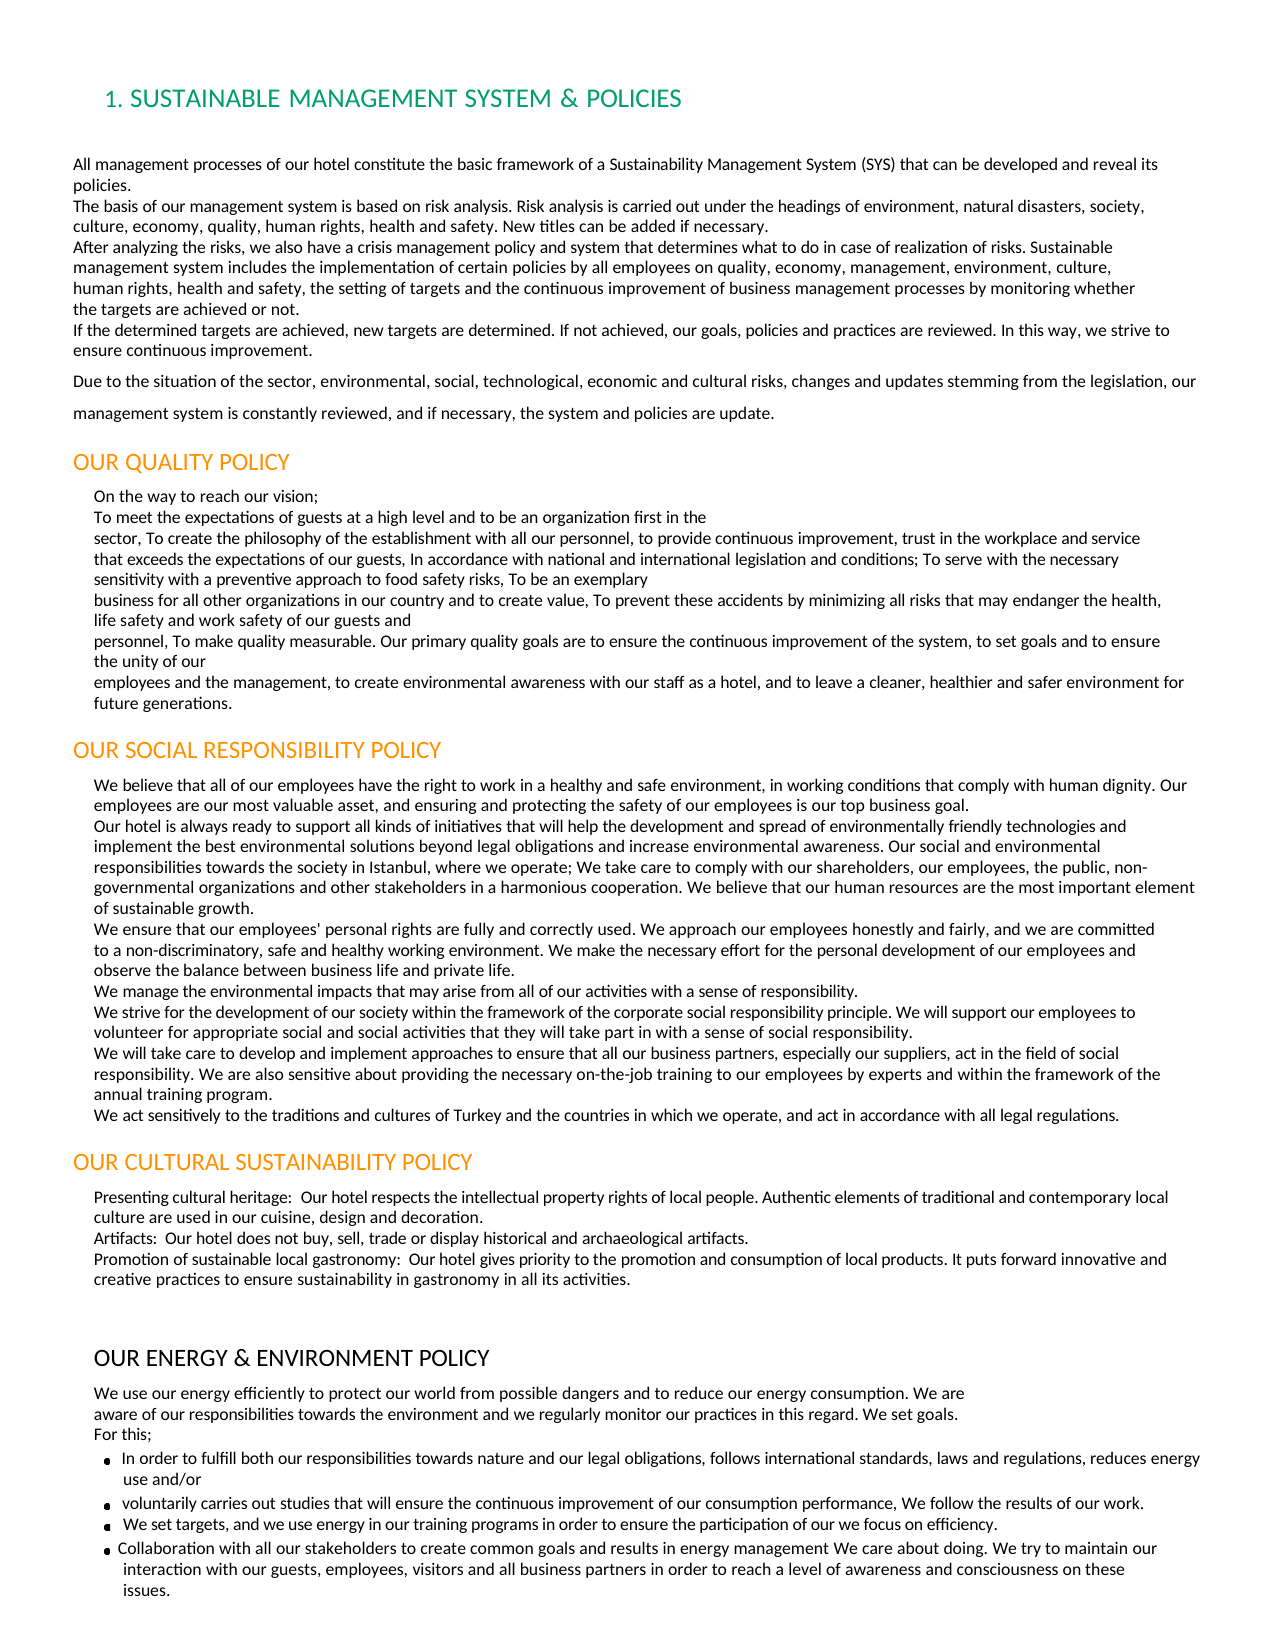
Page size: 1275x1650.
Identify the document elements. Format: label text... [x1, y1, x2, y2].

text The basis of our management system is based on risk analysis. Risk analysis is carried out under the headings of environment, natural disasters, society, culture, economy, quality, human rights, health and safety. New titles can be added if necessary. [73, 196, 1202, 237]
text business for all other organizations in our country and to create value, To prevent these accidents by minimizing all risks that may endanger the health, life safety and work safety of our guests and [94, 590, 1173, 631]
picture [104, 1548, 110, 1555]
text We use our energy efficiently to protect our world from possible dangers and to reduce our energy consumption. We are aware of our responsibilities towards the environment and we regularly monitor our practices in this regard. We set goals. [94, 1383, 981, 1424]
text We set targets, and we use energy in our training programs in order to ensure the participation of our we focus on efficiency. [104, 1514, 1202, 1535]
text We believe that all of our employees have the right to work in a healthy and safe environment, in working conditions that comply with human dignity. Our employees are our most valuable asset, and ensuring and protecting the safety of our employees is our top business goal. [94, 774, 1202, 816]
text Due to the situation of the sector, environmental, social, technological, economic and cultural risks, changes and updates stemming from the legislation, our management system is constantly reviewed, and if necessary, the system and policies are update. [73, 361, 1202, 426]
picture [104, 1503, 110, 1510]
text personnel, To make quality measurable. Our primary quality goals are to ensure the continuous improvement of the system, to set goals and to ensure the unity of our [94, 631, 1182, 672]
subtitle OUR QUALITY POLICY [73, 446, 1202, 476]
text employees and the management, to create environmental awareness with our staff as a hotel, and to leave a cleaner, healthier and safer environment for future generations. [94, 672, 1202, 714]
text For this; [94, 1424, 1202, 1445]
text We ensure that our employees' personal rights are fully and correctly used. We approach our employees honestly and fairly, and we are committed to a non-discriminatory, safe and healthy working environment. We make the necessary effort for the personal development of our employees and observe the balance between business life and private life. [94, 919, 1173, 981]
text Our hotel is always ready to support all kinds of initiatives that will help the development and spread of environmentally friendly technologies and implement the best environmental solutions beyond legal obligations and increase environmental awareness. Our social and environmental responsibilities towards the society in Istanbul, where we operate; We take care to comply with our shareholders, our employees, the public, non- governmental organizations and other stakeholders in a harmonious cooperation. We believe that our human resources are the most important element of sustainable growth. [94, 816, 1202, 919]
text After analyzing the risks, we also have a crisis management policy and system that determines what to do in case of realization of risks. Sustainable management system includes the implementation of certain policies by all employees on quality, economy, management, environment, culture, human rights, health and safety, the setting of targets and the continuous improvement of business management processes by monitoring whether the targets are achieved or not. [73, 237, 1146, 319]
text sector, To create the philosophy of the establishment with all our personnel, to provide continuous improvement, trust in the workplace and service [94, 528, 1202, 548]
text We act sensitively to the traditions and cultures of Turkey and the countries in which we operate, and act in accordance with all legal regulations. [94, 1106, 1173, 1126]
text In order to fulfill both our responsibilities towards nature and our legal obligations, follows international standards, laws and regulations, reduces energy use and/or [104, 1445, 1202, 1490]
subtitle 1. SUSTAINABLE MANAGEMENT SYSTEM & POLICIES [104, 81, 1202, 114]
picture [104, 1458, 110, 1465]
subtitle OUR CULTURAL SUSTAINABILITY POLICY [73, 1146, 1202, 1177]
subtitle OUR SOCIAL RESPONSIBILITY POLICY [73, 734, 1202, 764]
text All management processes of our hotel constitute the basic framework of a Sustainability Management System (SYS) that can be developed and reveal its policies. [73, 154, 1202, 196]
text sensitivity with a preventive approach to food safety risks, To be an exemplary [94, 569, 1202, 589]
text We will take care to develop and implement approaches to ensure that all our business partners, especially our suppliers, act in the field of social responsibility. We are also sensitive about providing the necessary on-the-job training to our employees by experts and within the framework of the annual training program. [94, 1043, 1173, 1105]
text If the determined targets are achieved, new targets are determined. If not achieved, our goals, policies and practices are reviewed. In this way, we strive to ensure continuous improvement. [73, 320, 1173, 361]
text On the way to reach our vision; [94, 486, 1202, 507]
text Promotion of sustainable local gastronomy: Our hotel gives priority to the promotion and consumption of local products. It puts forward innovative and creative practices to ensure sustainability in gastronomy in all its activities. [94, 1249, 1202, 1290]
text OUR ENERGY & ENVIRONMENT POLICY [94, 1342, 1202, 1373]
picture [104, 1524, 110, 1531]
text Collaboration with all our stakeholders to create common goals and results in energy management We care about doing. We try to maintain our interaction with our guests, employees, visitors and all business partners in order to reach a level of awareness and consciousness on these issues. [104, 1535, 1173, 1600]
text To meet the expectations of guests at a high level and to be an organization first in the [94, 507, 1202, 527]
text that exceeds the expectations of our guests, In accordance with national and international legislation and conditions; To serve with the necessary [94, 548, 1202, 569]
text Artifacts: Our hotel does not buy, sell, trade or display historical and archaeological artifacts. [94, 1228, 1202, 1248]
text We manage the environmental impacts that may arise from all of our activities with a sense of responsibility. [94, 981, 1202, 1002]
text We strive for the development of our society within the framework of the corporate social responsibility principle. We will support our employees to volunteer for appropriate social and social activities that they will take part in with a sense of social responsibility. [94, 1002, 1173, 1043]
text voluntarily carries out studies that will ensure the continuous improvement of our consumption performance, We follow the results of our work. [104, 1490, 1168, 1514]
text Presenting cultural heritage: Our hotel respects the intellectual property rights of local people. Authentic elements of traditional and contemporary local culture are used in our cuisine, design and decoration. [94, 1187, 1202, 1228]
